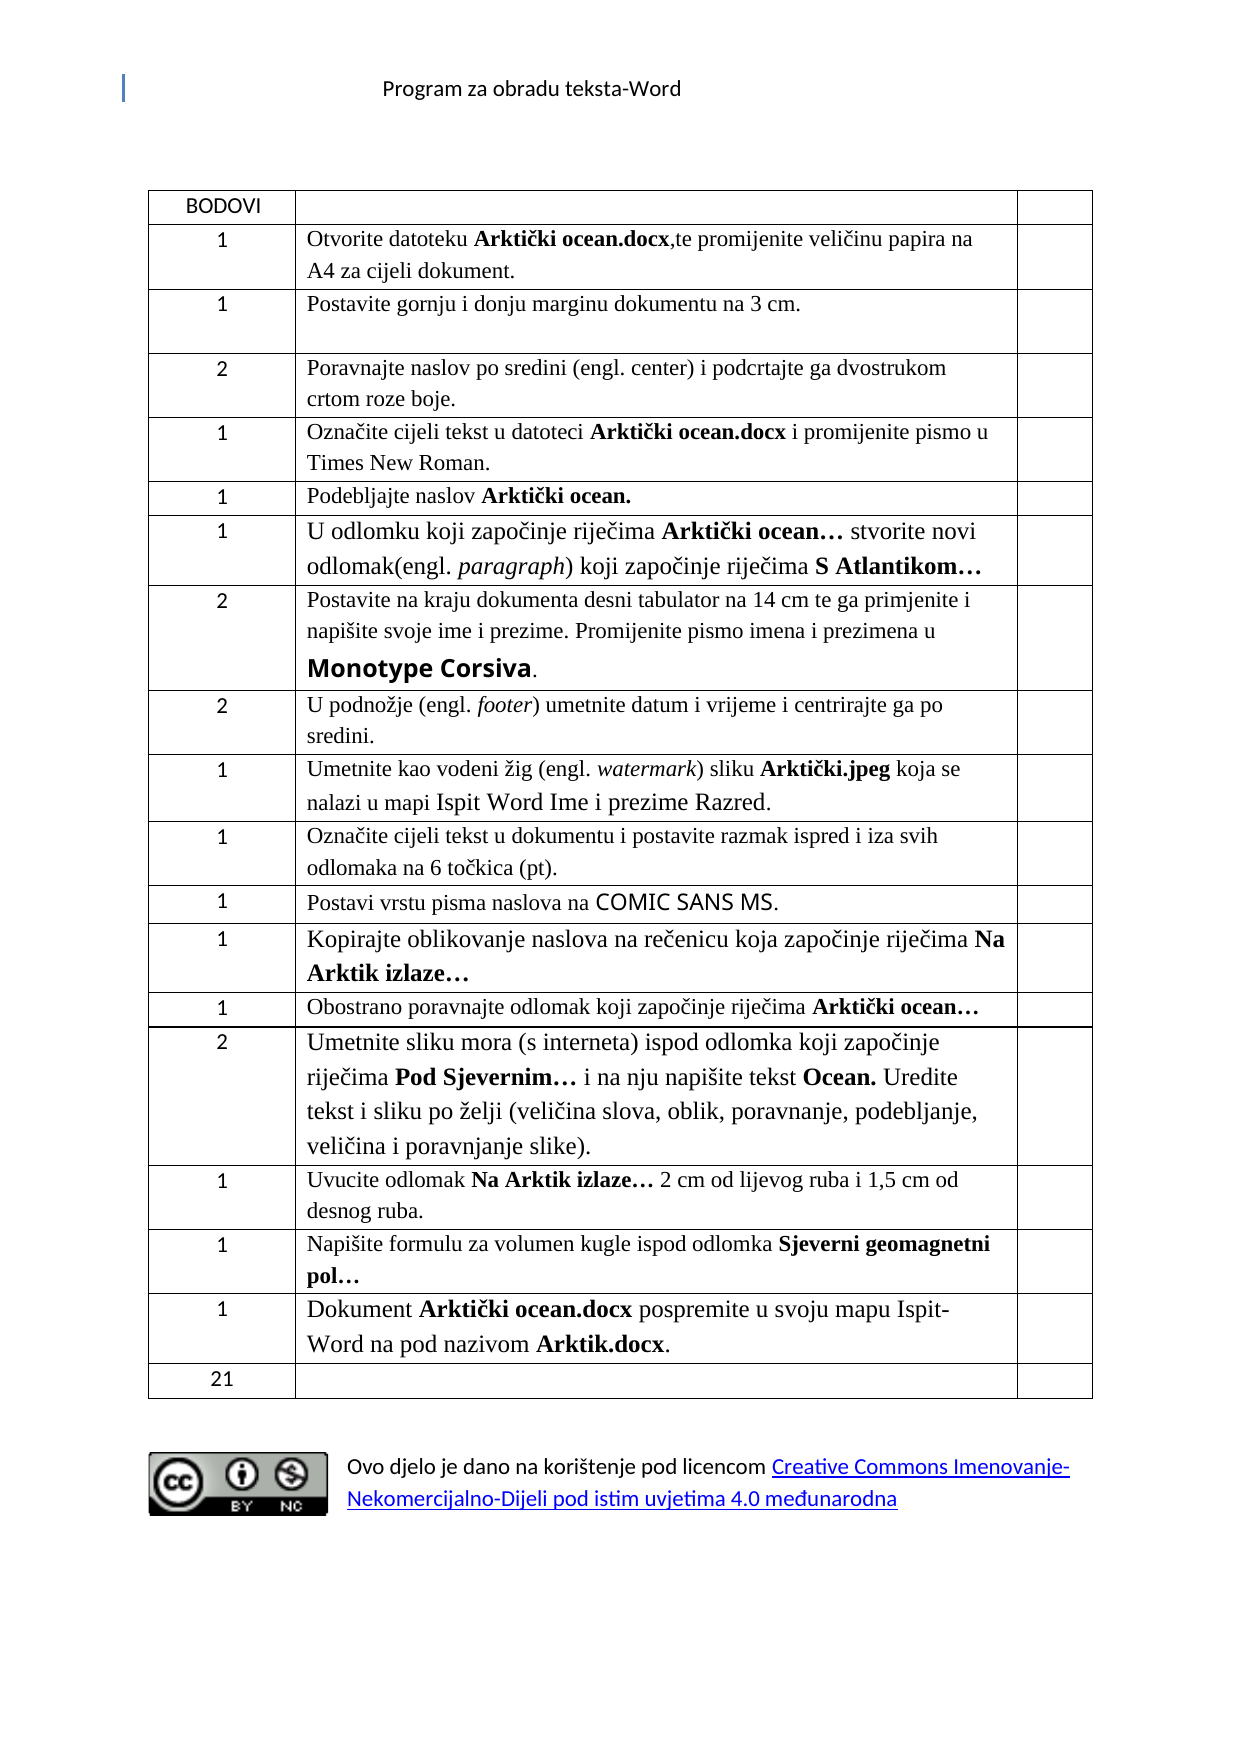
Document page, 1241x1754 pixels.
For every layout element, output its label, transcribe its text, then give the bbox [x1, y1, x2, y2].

table_cell Napišite formulu za volumen kugle ispod odlomka Sjeverni geomagnetni pol… [296, 1230, 1017, 1293]
table_cell Dokument Arktički ocean.docx pospremite u svoju mapu Ispit-Word na pod nazivom Arktik.docx. [296, 1294, 1017, 1363]
table_cell 2 [149, 1028, 295, 1165]
table_cell 1 [149, 1294, 295, 1363]
table_cell [1018, 822, 1092, 885]
table_cell Postavite gornju i donju marginu dokumentu na 3 cm. [296, 290, 1017, 353]
table_cell 1 [149, 822, 295, 885]
table_header [296, 191, 1017, 224]
table_cell U podnožje (engl. footer) umetnite datum i vrijeme i centrirajte ga po sredini. [296, 691, 1017, 754]
table_cell Uvucite odlomak Na Arktik izlaze… 2 cm od lijevog ruba i 1,5 cm od desnog ruba. [296, 1166, 1017, 1229]
table_cell [1018, 354, 1092, 417]
table_cell [296, 1364, 1017, 1398]
table_cell [1018, 290, 1092, 353]
table_cell [1018, 1230, 1092, 1293]
table_cell [1018, 993, 1092, 1026]
table_cell [1018, 1166, 1092, 1229]
table_cell [1018, 755, 1092, 821]
picture [148, 1452, 329, 1516]
table_cell [1018, 225, 1092, 288]
table_cell 1 [149, 993, 295, 1026]
table_cell Označite cijeli tekst u dokumentu i postavite razmak ispred i iza svih odlomaka na 6 točkica (pt). [296, 822, 1017, 885]
table_cell [1018, 924, 1092, 992]
table_cell [1018, 516, 1092, 585]
table_cell Podebljajte naslov Arktički ocean. [296, 482, 1017, 515]
table_cell [1018, 1028, 1092, 1165]
table_cell 2 [149, 586, 295, 690]
table_cell 1 [149, 516, 295, 585]
table_cell [1018, 418, 1092, 481]
table_cell 21 [149, 1364, 295, 1398]
table_cell 1 [149, 290, 295, 353]
table_cell 1 [149, 225, 295, 288]
text Ovo djelo je dano na korištenje pod licencom Creative Commons Imenovanje-Nekomercijalno-Dijeli pod istim uvjetima 4.0 međunarodna [329, 1452, 1092, 1512]
table_cell 1 [149, 1230, 295, 1293]
table_cell [1018, 482, 1092, 515]
table_header BODOVI [149, 191, 295, 224]
table_cell Kopirajte oblikovanje naslova na rečenicu koja započinje riječima Na Arktik izlaze… [296, 924, 1017, 992]
table_cell U odlomku koji započinje riječima Arktički ocean… stvorite novi odlomak(engl. paragraph) koji započinje riječima S Atlantikom… [296, 516, 1017, 585]
table_cell Poravnajte naslov po sredini (engl. center) i podcrtajte ga dvostrukom crtom roze boje. [296, 354, 1017, 417]
table_cell Umetnite kao vodeni žig (engl. watermark) sliku Arktički.jpeg koja se nalazi u mapi Ispit Word Ime i prezime Razred. [296, 755, 1017, 821]
table_cell Umetnite sliku mora (s interneta) ispod odlomka koji započinje riječima Pod Sjevernim… i na nju napišite tekst Ocean. Uredite tekst i sliku po želji (veličina slova, oblik, poravnanje, podebljanje, veličina i poravnjanje slike). [296, 1028, 1017, 1165]
table_cell Otvorite datoteku Arktički ocean.docx,te promijenite veličinu papira na A4 za cijeli dokument. [296, 225, 1017, 288]
table_cell 1 [149, 1166, 295, 1229]
table_cell 1 [149, 886, 295, 923]
table_cell Postavite na kraju dokumenta desni tabulator na 14 cm te ga primjenite i napišite svoje ime i prezime. Promijenite pismo imena i prezimena u Monotype Corsiva. [296, 586, 1017, 690]
table_cell Postavi vrstu pisma naslova na COMIC SANS MS. [296, 886, 1017, 923]
table_cell Označite cijeli tekst u datoteci Arktički ocean.docx i promijenite pismo u Times New Roman. [296, 418, 1017, 481]
table_cell 1 [149, 755, 295, 821]
table_cell 2 [149, 354, 295, 417]
table_cell 2 [149, 691, 295, 754]
table_cell [1018, 1364, 1092, 1398]
table_cell [1018, 586, 1092, 690]
table_cell 1 [149, 924, 295, 992]
table_cell 1 [149, 418, 295, 481]
table_cell [1018, 691, 1092, 754]
table_cell [1018, 1294, 1092, 1363]
table_cell Obostrano poravnajte odlomak koji započinje riječima Arktički ocean… [296, 993, 1017, 1026]
table_cell 1 [149, 482, 295, 515]
table_cell [1018, 886, 1092, 923]
table_header [1018, 191, 1092, 224]
